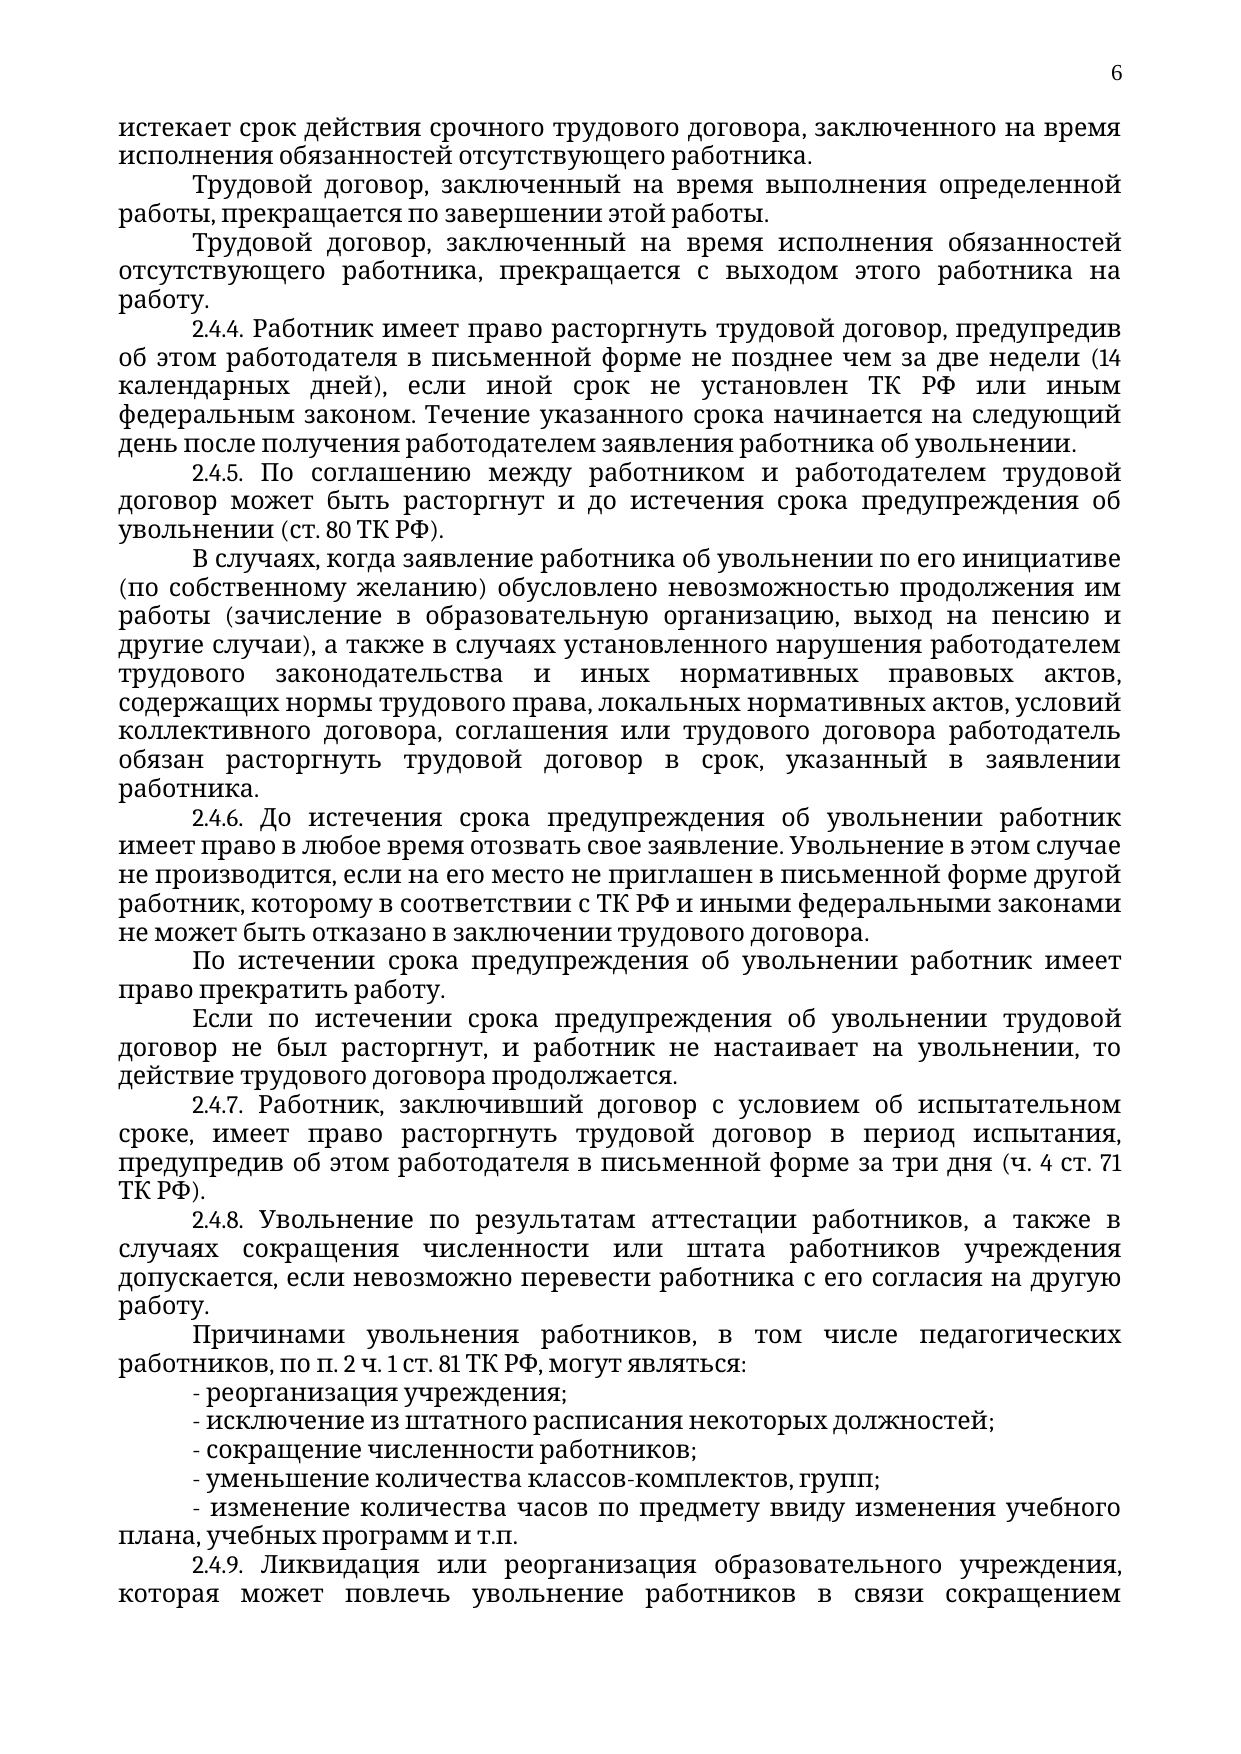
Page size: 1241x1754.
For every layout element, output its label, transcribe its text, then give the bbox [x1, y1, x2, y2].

text Трудовой договор, заключенный на время исполнения обязанностей отсутствующего работника, прекращается с выходом этого работника на работу. [118, 228, 1122, 315]
text 2.4.8. Увольнение по результатам аттестации работников, а также в случаях сокращения численности или штата работников учреждения допускается, если невозможно перевести работника с его согласия на другую работу. [118, 1206, 1122, 1321]
text Трудовой договор, заключенный на время выполнения определенной работы, прекращается по завершении этой работы. [118, 171, 1122, 228]
text - уменьшение количества классов-комплектов, групп; [118, 1465, 1122, 1493]
text 2.4.4. Работник имеет право расторгнуть трудовой договор, предупредив об этом работодателя в письменной форме не позднее чем за две недели (14 календарных дней), если иной срок не установлен ТК РФ или иным федеральным законом. Течение указанного срока начинается на следующий день после получения работодателем заявления работника об увольнении. [118, 315, 1122, 458]
text В случаях, когда заявление работника об увольнении по его инициативе (по собственному желанию) обусловлено невозможностью продолжения им работы (зачисление в образовательную организацию, выход на пенсию и другие случаи), а также в случаях установленного нарушения работодателем трудового законодательства и иных нормативных правовых актов, содержащих нормы трудового права, локальных нормативных актов, условий коллективного договора, соглашения или трудового договора работодатель обязан расторгнуть трудовой договор в срок, указанный в заявлении работника. [118, 545, 1122, 803]
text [118, 113, 1122, 171]
text Причинами увольнения работников, в том числе педагогических работников, по п. 2 ч. 1 ст. 81 ТК РФ, могут являться: [118, 1321, 1122, 1378]
text - реорганизация учреждения; [118, 1378, 1122, 1407]
text 2.4.7. Работник, заключивший договор с условием об испытательном сроке, имеет право расторгнуть трудовой договор в период испытания, предупредив об этом работодателя в письменной форме за три дня (ч. 4 ст. 71 ТК РФ). [118, 1091, 1122, 1206]
text - исключение из штатного расписания некоторых должностей; [118, 1407, 1122, 1436]
text 2.4.6. До истечения срока предупреждения об увольнении работник имеет право в любое время отозвать свое заявление. Увольнение в этом случае не производится, если на его место не приглашен в письменной форме другой работник, которому в соответствии с ТК РФ и иными федеральными законами не может быть отказано в заключении трудового договора. [118, 803, 1122, 947]
text - сокращение численности работников; [118, 1436, 1122, 1465]
text 2.4.5. По соглашению между работником и работодателем трудовой договор может быть расторгнут и до истечения срока предупреждения об увольнении (ст. 80 ТК РФ). [118, 458, 1122, 545]
text По истечении срока предупреждения об увольнении работник имеет право прекратить работу. [118, 947, 1122, 1005]
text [118, 1551, 1122, 1608]
text - изменение количества часов по предмету ввиду изменения учебного плана, учебных программ и т.п. [118, 1493, 1122, 1551]
text Если по истечении срока предупреждения об увольнении трудовой договор не был расторгнут, и работник не настаивает на увольнении, то действие трудового договора продолжается. [118, 1005, 1122, 1091]
